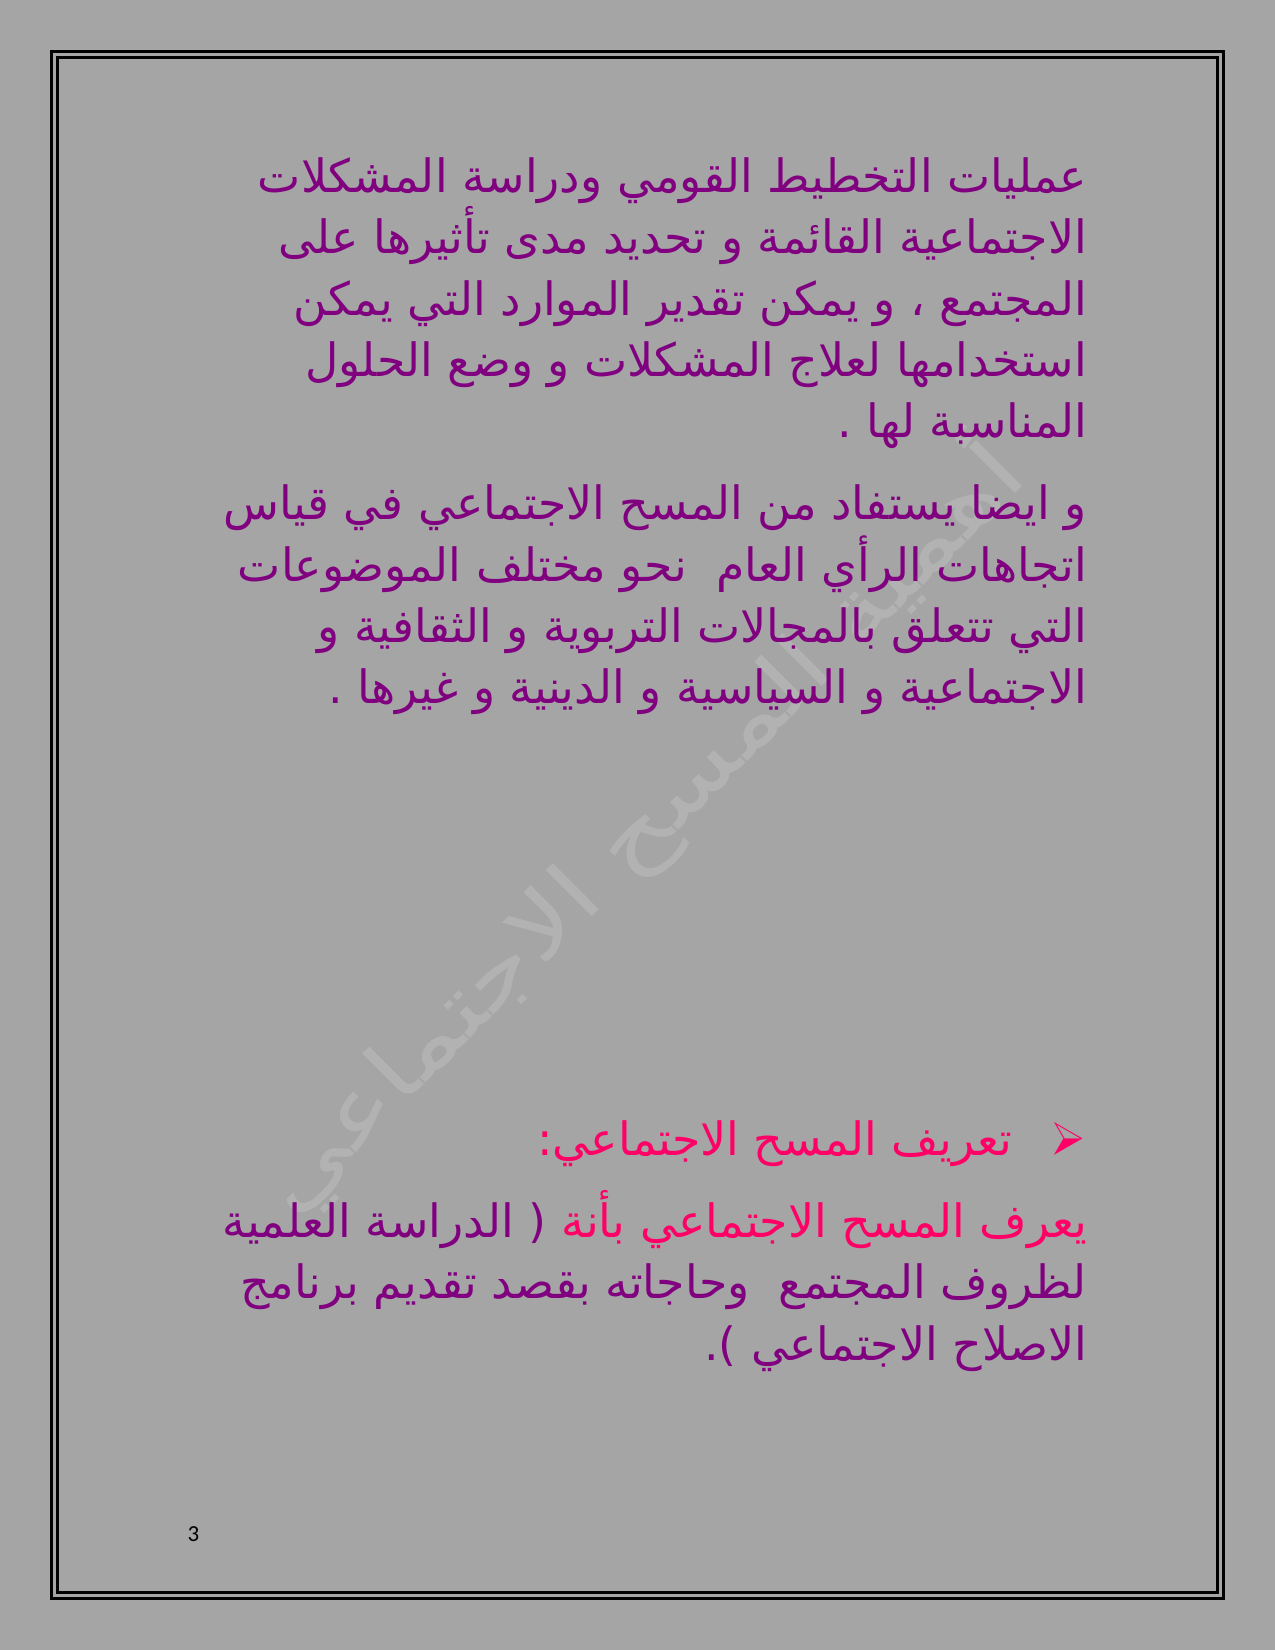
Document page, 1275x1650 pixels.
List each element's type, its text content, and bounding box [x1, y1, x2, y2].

text و ايضا يستفاد من المسح الاجتماعي في قياس اتجاهات الرأي العام نحو مختلف الموضوعات التي تتعلق بالمجالات التربوية و الثقافية و الاجتماعية و السياسية و الدينية و غيرها . [187, 477, 1087, 714]
text يعرف المسح الاجتماعي بأنة ( الدراسة العلمية لظروف المجتمع وحاجاته بقصد تقديم برنامج الاصلاح الاجتماعي ). [187, 1195, 1087, 1371]
list تعريف المسح الاجتماعي: [187, 1113, 1050, 1166]
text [187, 150, 1087, 448]
